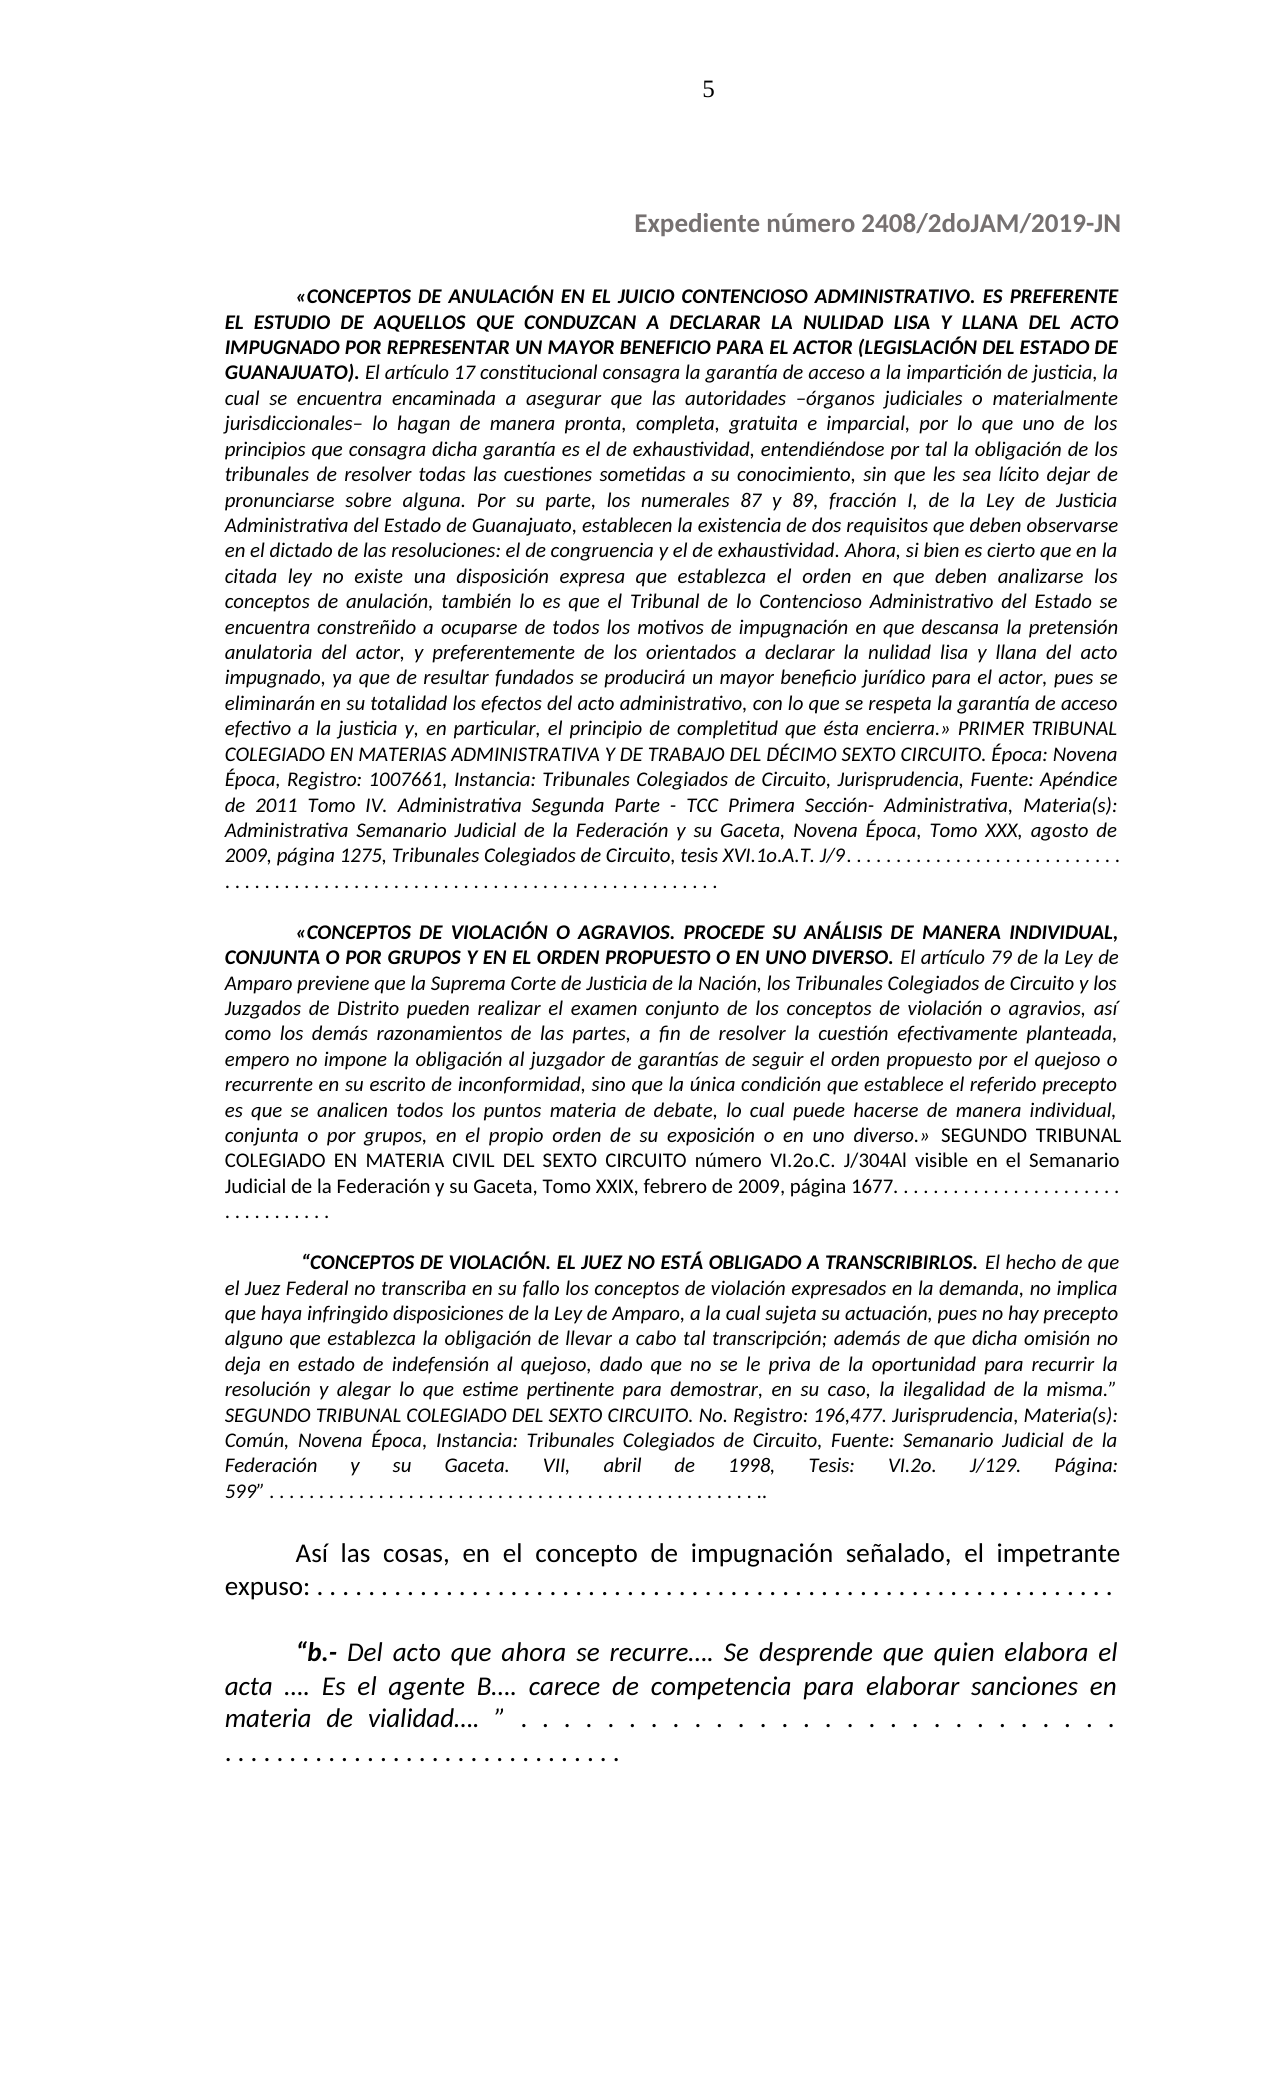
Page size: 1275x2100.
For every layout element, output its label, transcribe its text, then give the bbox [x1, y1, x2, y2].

text Así las cosas, en el concepto de impugnación señalado, el impetrante expuso: . . . . . . . . . . . . . . . . . . . . . . . . . . . . . . . . . . . . . . . . . . . . . . . . . . . . . . . . . . . . . . [224, 1537, 1121, 1603]
text «CONCEPTOS DE VIOLACIÓN O AGRAVIOS. PROCEDE SU ANÁLISIS DE MANERA INDIVIDUAL, CONJUNTA O POR GRUPOS Y EN EL ORDEN PROPUESTO O EN UNO DIVERSO. El artículo 79 de la Ley de Amparo previene que la Suprema Corte de Justicia de la Nación, los Tribunales Colegiados de Circuito y los Juzgados de Distrito pueden realizar el examen conjunto de los conceptos de violación o agravios, así como los demás razonamientos de las partes, a fin de resolver la cuestión efectivamente planteada, empero no impone la obligación al juzgador de garantías de seguir el orden propuesto por el quejoso o recurrente en su escrito de inconformidad, sino que la única condición que establece el referido precepto es que se analicen todos los puntos materia de debate, lo cual puede hacerse de manera individual, conjunta o por grupos, en el propio orden de su exposición o en uno diverso.» SEGUNDO TRIBUNAL COLEGIADO EN MATERIA CIVIL DEL SEXTO CIRCUITO número VI.2o.C. J/304Al visible en el Semanario Judicial de la Federación y su Gaceta, Tomo XXIX, febrero de 2009, página 1677. . . . . . . . . . . . . . . . . . . . . . . . . . . . . . . . . . [224, 919, 1121, 1224]
text «CONCEPTOS DE ANULACIÓN EN EL JUICIO CONTENCIOSO ADMINISTRATIVO. ES PREFERENTE EL ESTUDIO DE AQUELLOS QUE CONDUZCAN A DECLARAR LA NULIDAD LISA Y LLANA DEL ACTO IMPUGNADO POR REPRESENTAR UN MAYOR BENEFICIO PARA EL ACTOR (LEGISLACIÓN DEL ESTADO DE GUANAJUATO). El artículo 17 constitucional consagra la garantía de acceso a la impartición de justicia, la cual se encuentra encaminada a asegurar que las autoridades –órganos judiciales o materialmente jurisdiccionales– lo hagan de manera pronta, completa, gratuita e imparcial, por lo que uno de los principios que consagra dicha garantía es el de exhaustividad, entendiéndose por tal la obligación de los tribunales de resolver todas las cuestiones sometidas a su conocimiento, sin que les sea lícito dejar de pronunciarse sobre alguna. Por su parte, los numerales 87 y 89, fracción I, de la Ley de Justicia Administrativa del Estado de Guanajuato, establecen la existencia de dos requisitos que deben observarse en el dictado de las resoluciones: el de congruencia y el de exhaustividad. Ahora, si bien es cierto que en la citada ley no existe una disposición expresa que establezca el orden en que deben analizarse los conceptos de anulación, también lo es que el Tribunal de lo Contencioso Administrativo del Estado se encuentra constreñido a ocuparse de todos los motivos de impugnación en que descansa la pretensión anulatoria del actor, y preferentemente de los orientados a declarar la nulidad lisa y llana del acto impugnado, ya que de resultar fundados se producirá un mayor beneficio jurídico para el actor, pues se eliminarán en su totalidad los efectos del acto administrativo, con lo que se respeta la garantía de acceso efectivo a la justicia y, en particular, el principio de completitud que ésta encierra.» PRIMER TRIBUNAL COLEGIADO EN MATERIAS ADMINISTRATIVA Y DE TRABAJO DEL DÉCIMO SEXTO CIRCUITO. Época: Novena Época, Registro: 1007661, Instancia: Tribunales Colegiados de Circuito, Jurisprudencia, Fuente: Apéndice de 2011 Tomo IV. Administrativa Segunda Parte - TCC Primera Sección- Administrativa, Materia(s): Administrativa Semanario Judicial de la Federación y su Gaceta, Novena Época, Tomo XXX, agosto de 2009, página 1275, Tribunales Colegiados de Circuito, tesis XVI.1o.A.T. J/9. . . . . . . . . . . . . . . . . . . . . . . . . . . . . . . . . . . . . . . . . . . . . . . . . . . . . . . . . . . . . . . . . . . . . . . . . . . . . . [224, 283, 1121, 893]
text “CONCEPTOS DE VIOLACIÓN. EL JUEZ NO ESTÁ OBLIGADO A TRANSCRIBIRLOS. El hecho de que el Juez Federal no transcriba en su fallo los conceptos de violación expresados en la demanda, no implica que haya infringido disposiciones de la Ley de Amparo, a la cual sujeta su actuación, pues no hay precepto alguno que establezca la obligación de llevar a cabo tal transcripción; además de que dicha omisión no deja en estado de indefensión al quejoso, dado que no se le priva de la oportunidad para recurrir la resolución y alegar lo que estime pertinente para demostrar, en su caso, la ilegalidad de la misma.” SEGUNDO TRIBUNAL COLEGIADO DEL SEXTO CIRCUITO. No. Registro: 196,477. Jurisprudencia, Materia(s): Común, Novena Época, Instancia: Tribunales Colegiados de Circuito, Fuente: Semanario Judicial de la Federación y su Gaceta. VII, abril de 1998, Tesis: VI.2o. J/129. Página: 599” . . . . . . . . . . . . . . . . . . . . . . . . . . . . . . . . . . . . . . . . . . . . . . . . . .. [224, 1249, 1121, 1503]
text “b.- Del acto que ahora se recurre…. Se desprende que quien elabora el acta …. Es el agente B…. carece de competencia para elaborar sanciones en materia de vialidad…. ” . . . . . . . . . . . . . . . . . . . . . . . . . . . . . . . . . . . . . . . . . . . . . . . . . . . . . . . . . . . [224, 1636, 1121, 1768]
